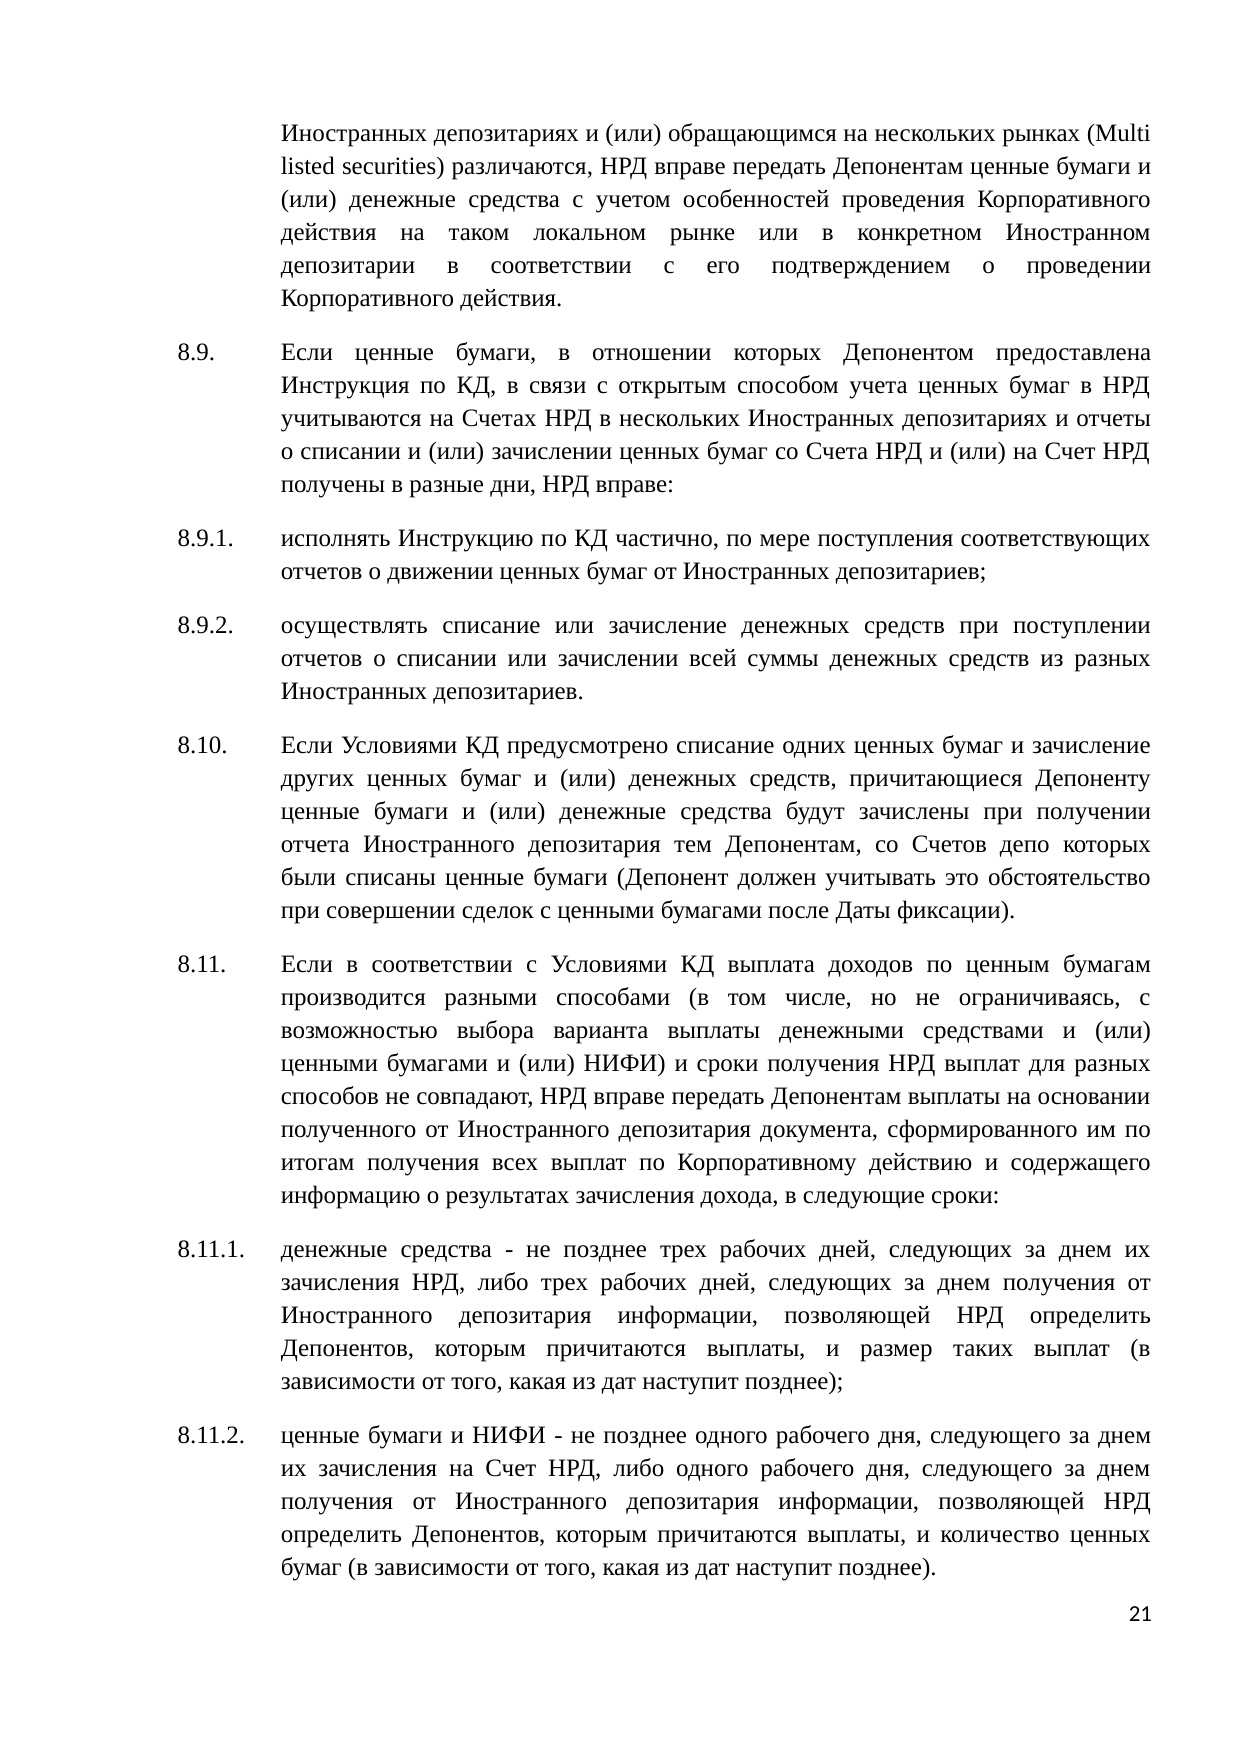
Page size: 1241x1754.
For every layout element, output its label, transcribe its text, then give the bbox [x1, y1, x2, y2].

list Если в соответствии с Условиями КД выплата доходов по ценным бумагам производится разными способами (в том числе, но не ограничиваясь, с возможностью выбора варианта выплаты денежными средствами и (или) ценными бумагами и (или) НИФИ) и сроки получения НРД выплат для разных способов не совпадают, НРД вправе передать Депонентам выплаты на основании полученного от Иностранного депозитария документа, сформированного им по итогам получения всех выплат по Корпоративному действию и содержащего информацию о результатах зачисления дохода, в следующие сроки: [177, 949, 1152, 1209]
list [177, 118, 1152, 312]
list осуществлять списание или зачисление денежных средств при поступлении отчетов о списании или зачислении всей суммы денежных средств из разных Иностранных депозитариев. [177, 610, 1152, 705]
list исполнять Инструкцию по КД частично, по мере поступления соответствующих отчетов о движении ценных бумаг от Иностранных депозитариев; [177, 523, 1152, 585]
list денежные средства - не позднее трех рабочих дней, следующих за днем их зачисления НРД, либо трех рабочих дней, следующих за днем получения от Иностранного депозитария информации, позволяющей НРД определить Депонентов, которым причитаются выплаты, и размер таких выплат (в зависимости от того, какая из дат наступит позднее); [177, 1234, 1152, 1394]
list Если ценные бумаги, в отношении которых Депонентом предоставлена Инструкция по КД, в связи с открытым способом учета ценных бумаг в НРД учитываются на Счетах НРД в нескольких Иностранных депозитариях и отчеты о списании и (или) зачислении ценных бумаг со Счета НРД и (или) на Счет НРД получены в разные дни, НРД вправе: [177, 337, 1152, 498]
list Если Условиями КД предусмотрено списание одних ценных бумаг и зачисление других ценных бумаг и (или) денежных средств, причитающиеся Депоненту ценные бумаги и (или) денежные средства будут зачислены при получении отчета Иностранного депозитария тем Депонентам, со Счетов депо которых были списаны ценные бумаги (Депонент должен учитывать это обстоятельство при совершении сделок с ценными бумагами после Даты фиксации). [177, 730, 1152, 924]
list ценные бумаги и НИФИ - не позднее одного рабочего дня, следующего за днем их зачисления на Счет НРД, либо одного рабочего дня, следующего за днем получения от Иностранного депозитария информации, позволяющей НРД определить Депонентов, которым причитаются выплаты, и количество ценных бумаг (в зависимости от того, какая из дат наступит позднее). [177, 1420, 1152, 1581]
